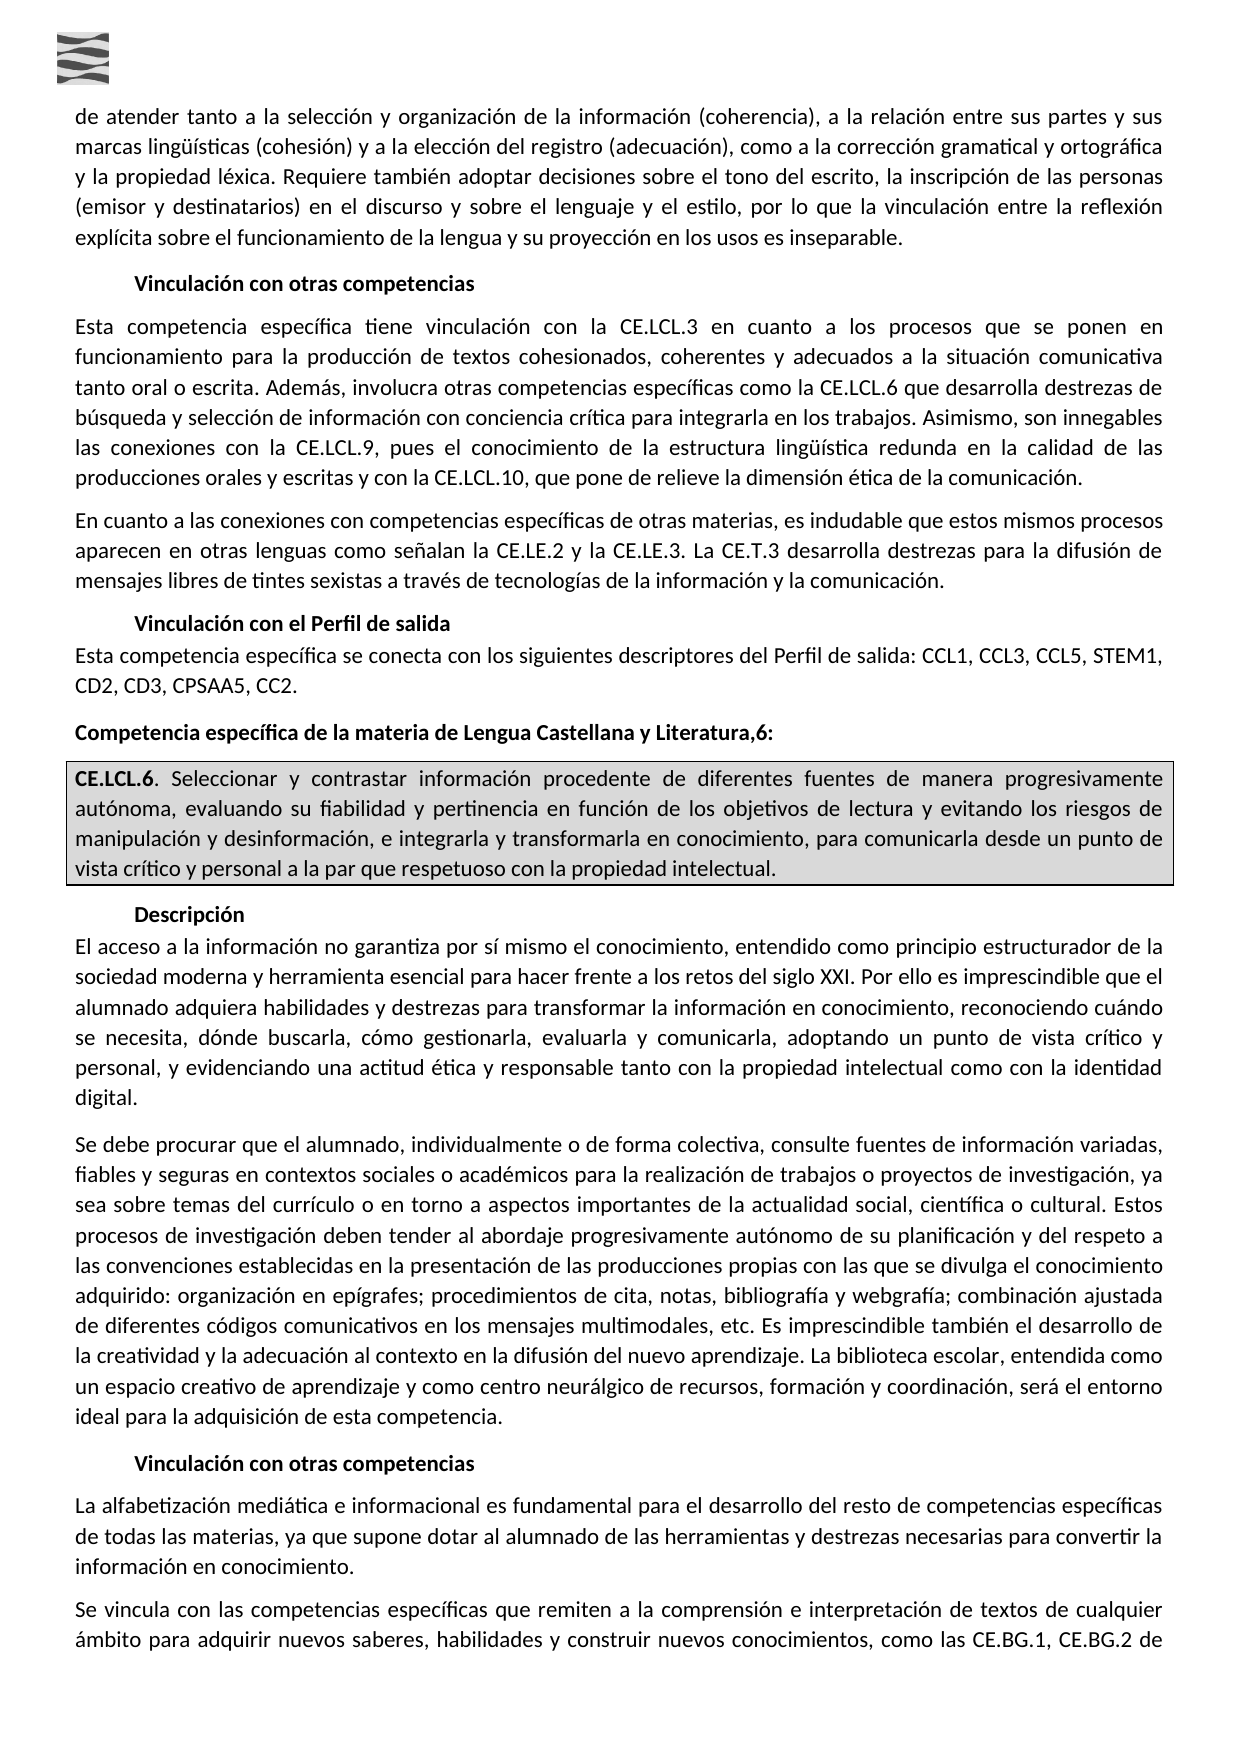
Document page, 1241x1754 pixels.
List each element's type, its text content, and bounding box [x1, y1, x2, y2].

subtitle Vinculación con otras competencias [75, 269, 1165, 297]
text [75, 102, 1165, 251]
text CE.LCL.6. Seleccionar y contrastar información procedente de diferentes fuentes de manera progresivamente autónoma, evaluando su fiabilidad y pertinencia en función de los objetivos de lectura y evitando los riesgos de manipulación y desinformación, e integrarla y transformarla en conocimiento, para comunicarla desde un punto de vista crítico y personal a la par que respetuoso con la propiedad intelectual. [67, 762, 1173, 884]
subtitle Descripción [75, 900, 1165, 928]
subtitle Vinculación con otras competencias [75, 1449, 1165, 1477]
subtitle Competencia específica de la materia de Lengua Castellana y Literatura,6: [75, 718, 1165, 746]
text Se debe procurar que el alumnado, individualmente o de forma colectiva, consulte fuentes de información variadas, fiables y seguras en contextos sociales o académicos para la realización de trabajos o proyectos de investigación, ya sea sobre temas del currículo o en torno a aspectos importantes de la actualidad social, científica o cultural. Estos procesos de investigación deben tender al abordaje progresivamente autónomo de su planificación y del respeto a las convenciones establecidas en la presentación de las producciones propias con las que se divulga el conocimiento adquirido: organización en epígrafes; procedimientos de cita, notas, bibliografía y webgrafía; combinación ajustada de diferentes códigos comunicativos en los mensajes multimodales, etc. Es imprescindible también el desarrollo de la creatividad y la adecuación al contexto en la difusión del nuevo aprendizaje. La biblioteca escolar, entendida como un espacio creativo de aprendizaje y como centro neurálgico de recursos, formación y coordinación, será el entorno ideal para la adquisición de esta competencia. [75, 1130, 1165, 1430]
subtitle Vinculación con el Perfil de salida [75, 609, 1165, 637]
text En cuanto a las conexiones con competencias específicas de otras materias, es indudable que estos mismos procesos aparecen en otras lenguas como señalan la CE.LE.2 y la CE.LE.3. La CE.T.3 desarrolla destrezas para la difusión de mensajes libres de tintes sexistas a través de tecnologías de la información y la comunicación. [75, 506, 1165, 594]
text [75, 1595, 1165, 1653]
text Esta competencia específica tiene vinculación con la CE.LCL.3 en cuanto a los procesos que se ponen en funcionamiento para la producción de textos cohesionados, coherentes y adecuados a la situación comunicativa tanto oral o escrita. Además, involucra otras competencias específicas como la CE.LCL.6 que desarrolla destrezas de búsqueda y selección de información con conciencia crítica para integrarla en los trabajos. Asimismo, son innegables las conexiones con la CE.LCL.9, pues el conocimiento de la estructura lingüística redunda en la calidad de las producciones orales y escritas y con la CE.LCL.10, que pone de relieve la dimensión ética de la comunicación. [75, 312, 1165, 491]
text Esta competencia específica se conecta con los siguientes descriptores del Perfil de salida: CCL1, CCL3, CCL5, STEM1, CD2, CD3, CPSAA5, CC2. [75, 641, 1165, 699]
text El acceso a la información no garantiza por sí mismo el conocimiento, entendido como principio estructurador de la sociedad moderna y herramienta esencial para hacer frente a los retos del siglo XXI. Por ello es imprescindible que el alumnado adquiera habilidades y destrezas para transformar la información en conocimiento, reconociendo cuándo se necesita, dónde buscarla, cómo gestionarla, evaluarla y comunicarla, adoptando un punto de vista crítico y personal, y evidenciando una actitud ética y responsable tanto con la propiedad intelectual como con la identidad digital. [75, 932, 1165, 1111]
text La alfabetización mediática e informacional es fundamental para el desarrollo del resto de competencias específicas de todas las materias, ya que supone dotar al alumnado de las herramientas y destrezas necesarias para convertir la información en conocimiento. [75, 1492, 1165, 1580]
